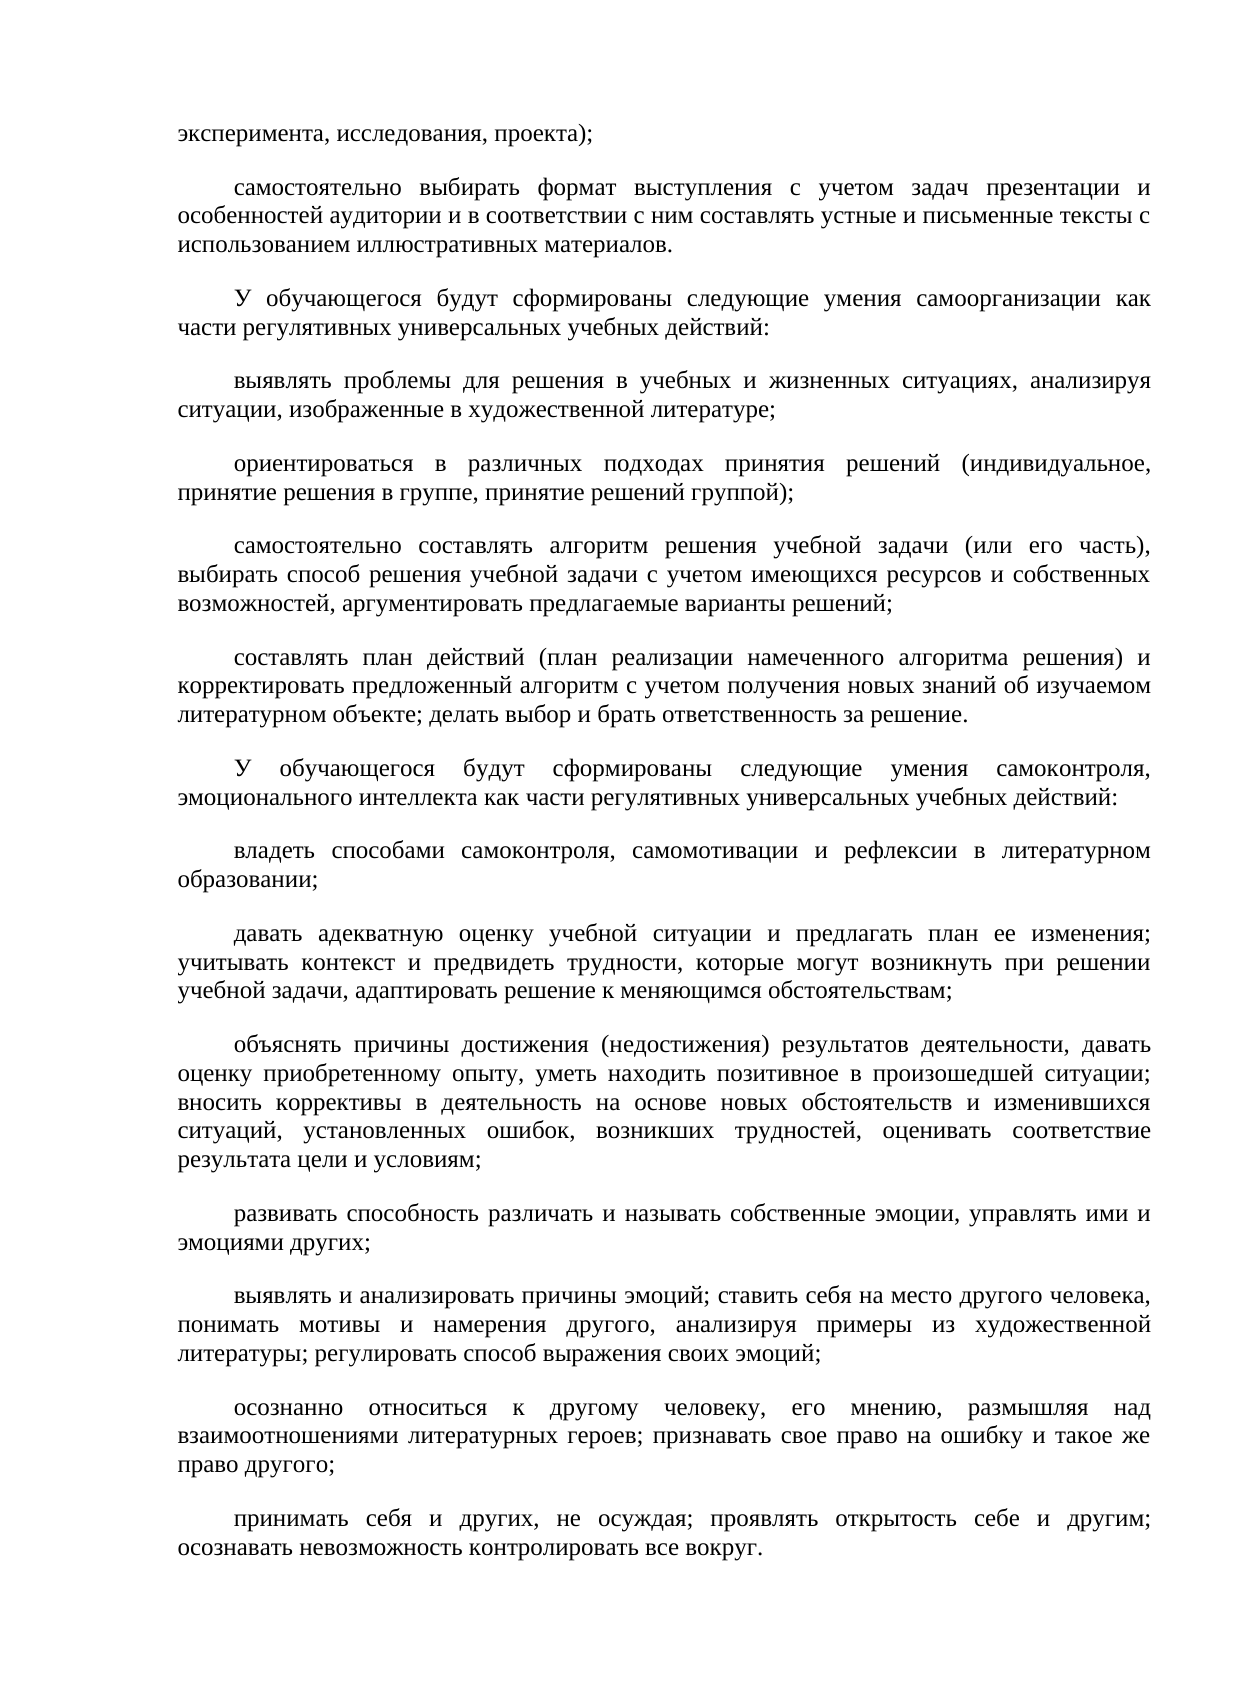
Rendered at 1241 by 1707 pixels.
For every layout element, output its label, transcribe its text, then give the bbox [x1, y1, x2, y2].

text самостоятельно выбирать формат выступления с учетом задач презентации и особенностей аудитории и в соответствии с ним составлять устные и письменные тексты с использованием иллюстративных материалов. [177, 172, 1152, 258]
text осознанно относиться к другому человеку, его мнению, размышляя над взаимоотношениями литературных героев; признавать свое право на ошибку и такое же право другого; [177, 1392, 1152, 1478]
text владеть способами самоконтроля, самомотивации и рефлексии в литературном образовании; [177, 836, 1152, 893]
text ориентироваться в различных подходах принятия решений (индивидуальное, принятие решения в группе, принятие решений группой); [177, 448, 1152, 506]
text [177, 118, 1152, 147]
text У обучающегося будут сформированы следующие умения самоконтроля, эмоционального интеллекта как части регулятивных универсальных учебных действий: [177, 753, 1152, 811]
text объяснять причины достижения (недостижения) результатов деятельности, давать оценку приобретенному опыту, уметь находить позитивное в произошедшей ситуации; вносить коррективы в деятельность на основе новых обстоятельств и изменившихся ситуаций, установленных ошибок, возникших трудностей, оценивать соответствие результата цели и условиям; [177, 1029, 1152, 1173]
text принимать себя и других, не осуждая; проявлять открытость себе и другим; осознавать невозможность контролировать все вокруг. [177, 1503, 1152, 1561]
text давать адекватную оценку учебной ситуации и предлагать план ее изменения; учитывать контекст и предвидеть трудности, которые могут возникнуть при решении учебной задачи, адаптировать решение к меняющимся обстоятельствам; [177, 918, 1152, 1004]
text развивать способность различать и называть собственные эмоции, управлять ими и эмоциями других; [177, 1198, 1152, 1256]
text У обучающегося будут сформированы следующие умения самоорганизации как части регулятивных универсальных учебных действий: [177, 283, 1152, 341]
text самостоятельно составлять алгоритм решения учебной задачи (или его часть), выбирать способ решения учебной задачи с учетом имеющихся ресурсов и собственных возможностей, аргументировать предлагаемые варианты решений; [177, 531, 1152, 617]
text выявлять и анализировать причины эмоций; ставить себя на место другого человека, понимать мотивы и намерения другого, анализируя примеры из художественной литературы; регулировать способ выражения своих эмоций; [177, 1281, 1152, 1367]
text составлять план действий (план реализации намеченного алгоритма решения) и корректировать предложенный алгоритм с учетом получения новых знаний об изучаемом литературном объекте; делать выбор и брать ответственность за решение. [177, 642, 1152, 728]
text выявлять проблемы для решения в учебных и жизненных ситуациях, анализируя ситуации, изображенные в художественной литературе; [177, 366, 1152, 423]
